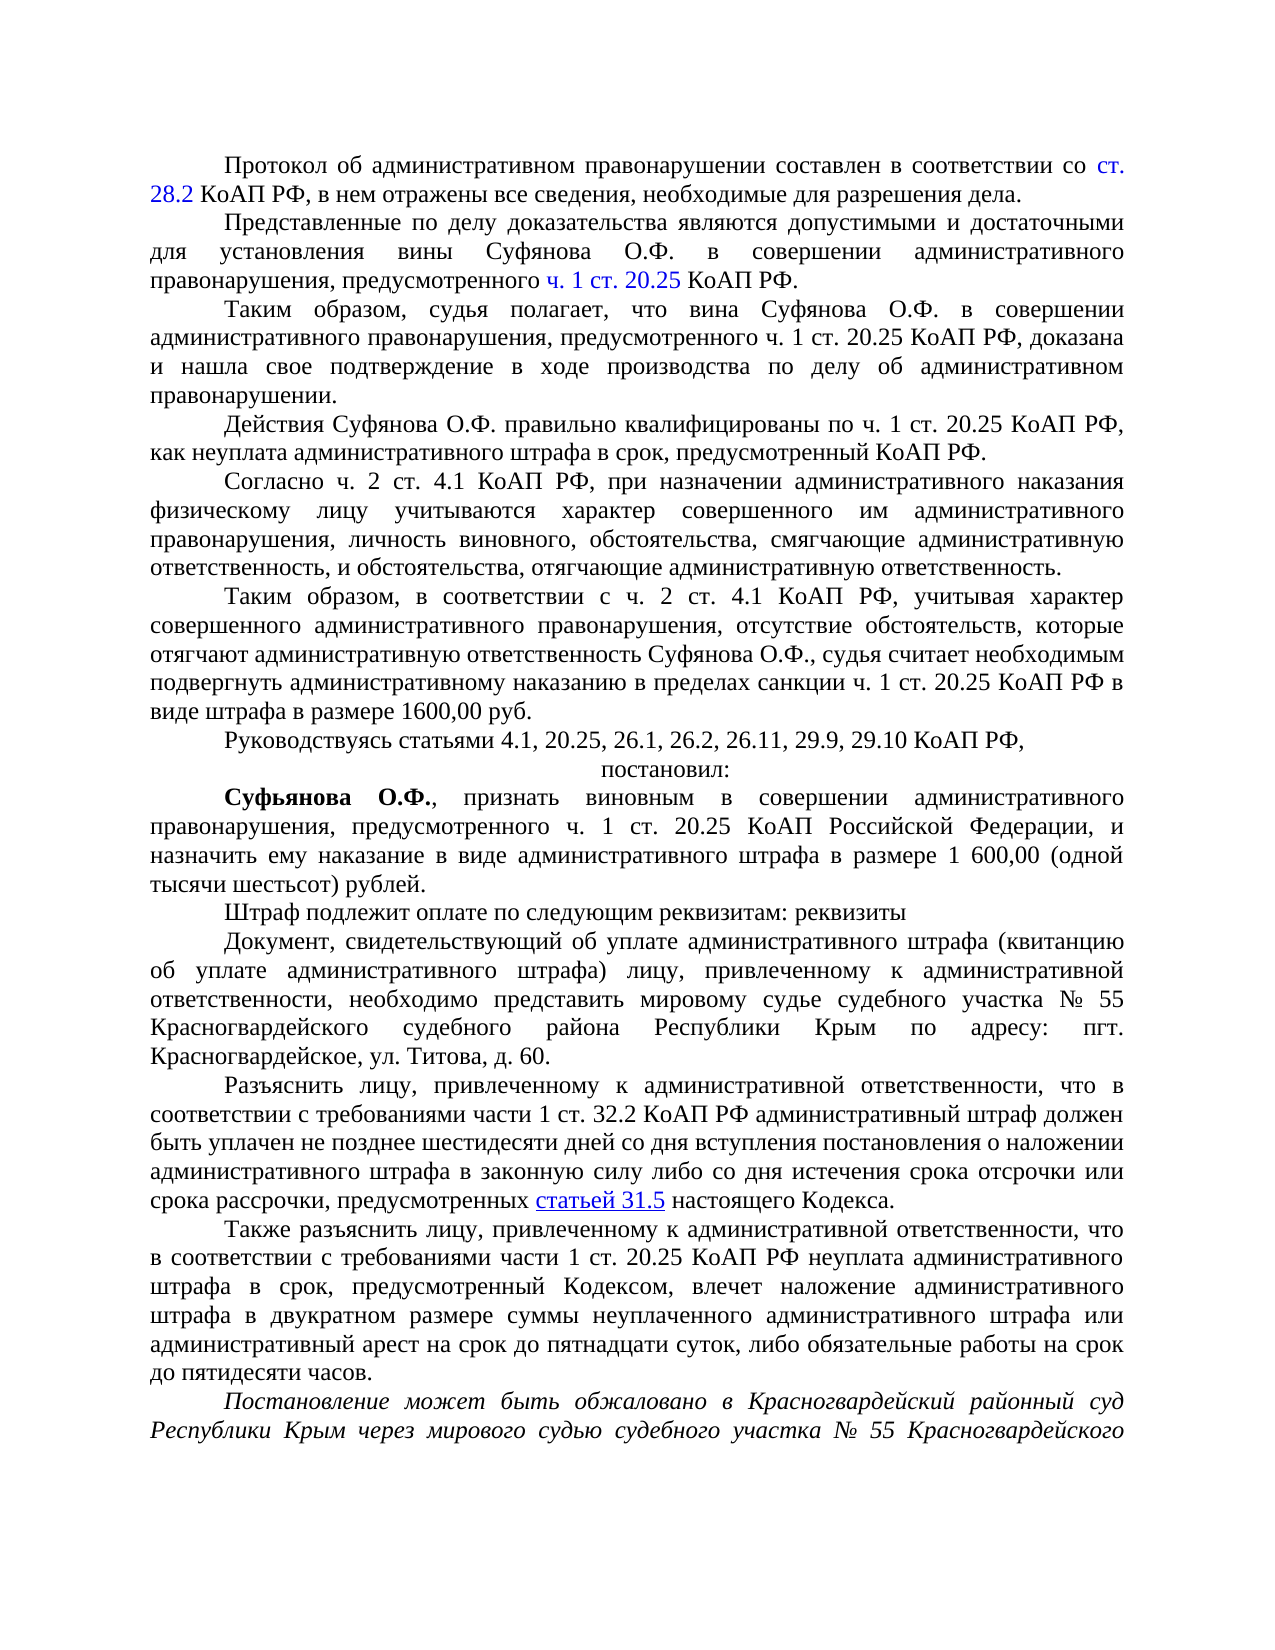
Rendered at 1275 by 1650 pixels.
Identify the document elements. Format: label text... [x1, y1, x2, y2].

text Представленные по делу доказательства являются допустимыми и достаточными для установления вины Суфянова О.Ф. в совершении административного правонарушения, предусмотренного ч. 1 ст. 20.25 КоАП РФ. [150, 207, 1125, 294]
text Таким образом, судья полагает, что вина Суфянова О.Ф. в совершении административного правонарушения, предусмотренного ч. 1 ст. 20.25 КоАП РФ, доказана и нашла свое подтверждение в ходе производства по делу об административном правонарушении. [150, 294, 1125, 409]
text Протокол об административном правонарушении составлен в соответствии со ст. 28.2 КоАП РФ, в нем отражены все сведения, необходимые для разрешения дела. [150, 150, 1125, 207]
text Действия Суфянова О.Ф. правильно квалифицированы по ч. 1 ст. 20.25 КоАП РФ, как неуплата административного штрафа в срок, предусмотренный КоАП РФ. [150, 409, 1125, 466]
text Штраф подлежит оплате по следующим реквизитам: реквизиты [150, 897, 1125, 926]
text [150, 1386, 1125, 1444]
text Документ, свидетельствующий об уплате административного штрафа (квитанцию об уплате административного штрафа) лицу, привлеченному к административной ответственности, необходимо представить мировому судье судебного участка № 55 Красногвардейского судебного района Республики Крым по адресу: пгт. Красногвардейское, ул. Титова, д. 60. [150, 926, 1125, 1070]
text Разъяснить лицу, привлеченному к административной ответственности, что в соответствии с требованиями части 1 ст. 32.2 КоАП РФ административный штраф должен быть уплачен не позднее шестидесяти дней со дня вступления постановления о наложении административного штрафа в законную силу либо со дня истечения срока отсрочки или срока рассрочки, предусмотренных статьей 31.5 настоящего Кодекса. [150, 1070, 1125, 1214]
text Согласно ч. 2 ст. 4.1 КоАП РФ, при назначении административного наказания физическому лицу учитываются характер совершенного им административного правонарушения, личность виновного, обстоятельства, смягчающие административную ответственность, и обстоятельства, отягчающие административную ответственность. [150, 466, 1125, 581]
text Таким образом, в соответствии с ч. 2 ст. 4.1 КоАП РФ, учитывая характер совершенного административного правонарушения, отсутствие обстоятельств, которые отягчают административную ответственность Суфянова О.Ф., судья считает необходимым подвергнуть административному наказанию в пределах санкции ч. 1 ст. 20.25 КоАП РФ в виде штрафа в размере 1600,00 руб. [150, 581, 1125, 725]
text постановил: [150, 754, 1125, 782]
text Также разъяснить лицу, привлеченному к административной ответственности, что в соответствии с требованиями части 1 ст. 20.25 КоАП РФ неуплата административного штрафа в срок, предусмотренный Кодексом, влечет наложение административного штрафа в двукратном размере суммы неуплаченного административного штрафа или административный арест на срок до пятнадцати суток, либо обязательные работы на срок до пятидесяти часов. [150, 1214, 1125, 1386]
text Руководствуясь статьями 4.1, 20.25, 26.1, 26.2, 26.11, 29.9, 29.10 КоАП РФ, [150, 725, 1125, 754]
text Суфьянова О.Ф., признать виновным в совершении административного правонарушения, предусмотренного ч. 1 ст. 20.25 КоАП Российской Федерации, и назначить ему наказание в виде административного штрафа в размере 1 600,00 (одной тысячи шестьсот) рублей. [150, 782, 1125, 897]
